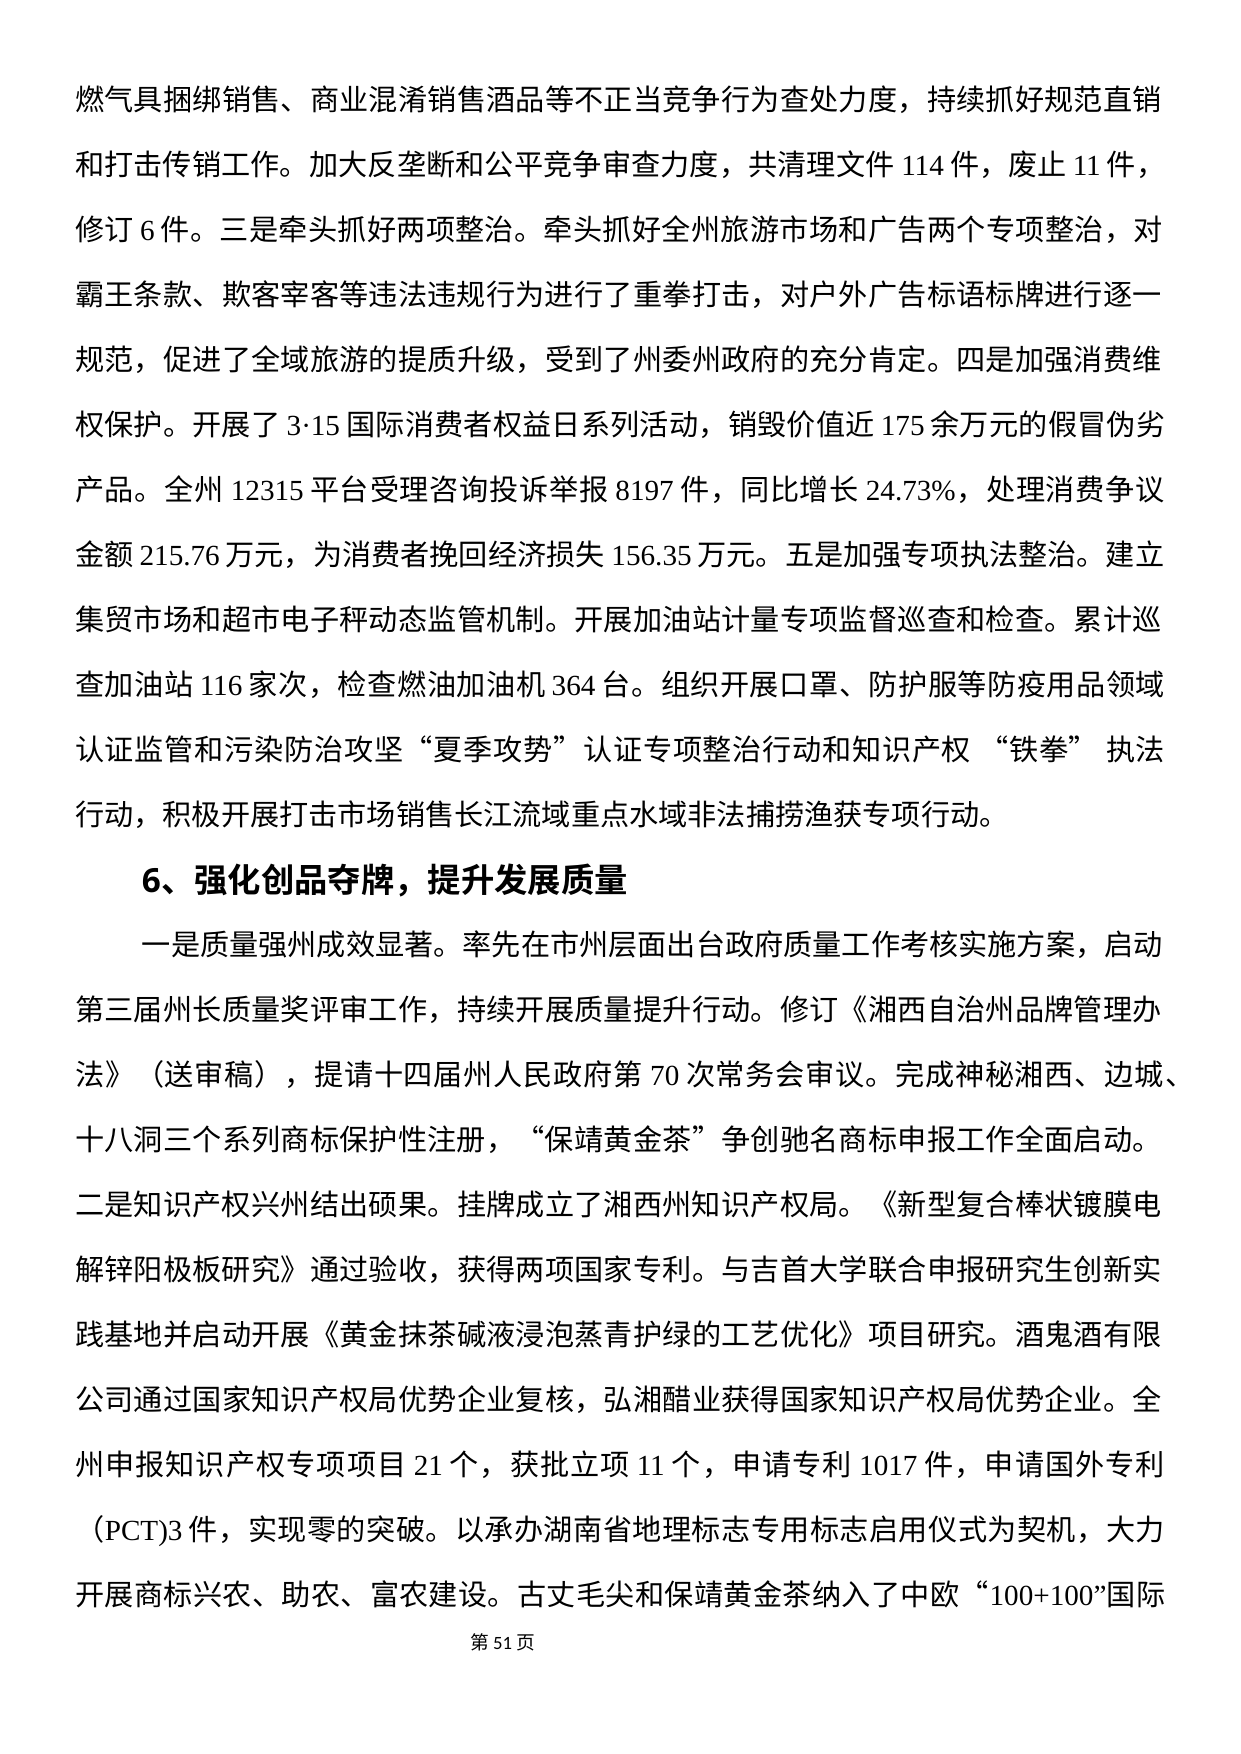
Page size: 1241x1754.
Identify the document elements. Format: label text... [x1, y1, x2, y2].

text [75, 65, 1165, 845]
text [75, 910, 1165, 1625]
text 6、强化创品夺牌，提升发展质量 [75, 845, 1165, 910]
